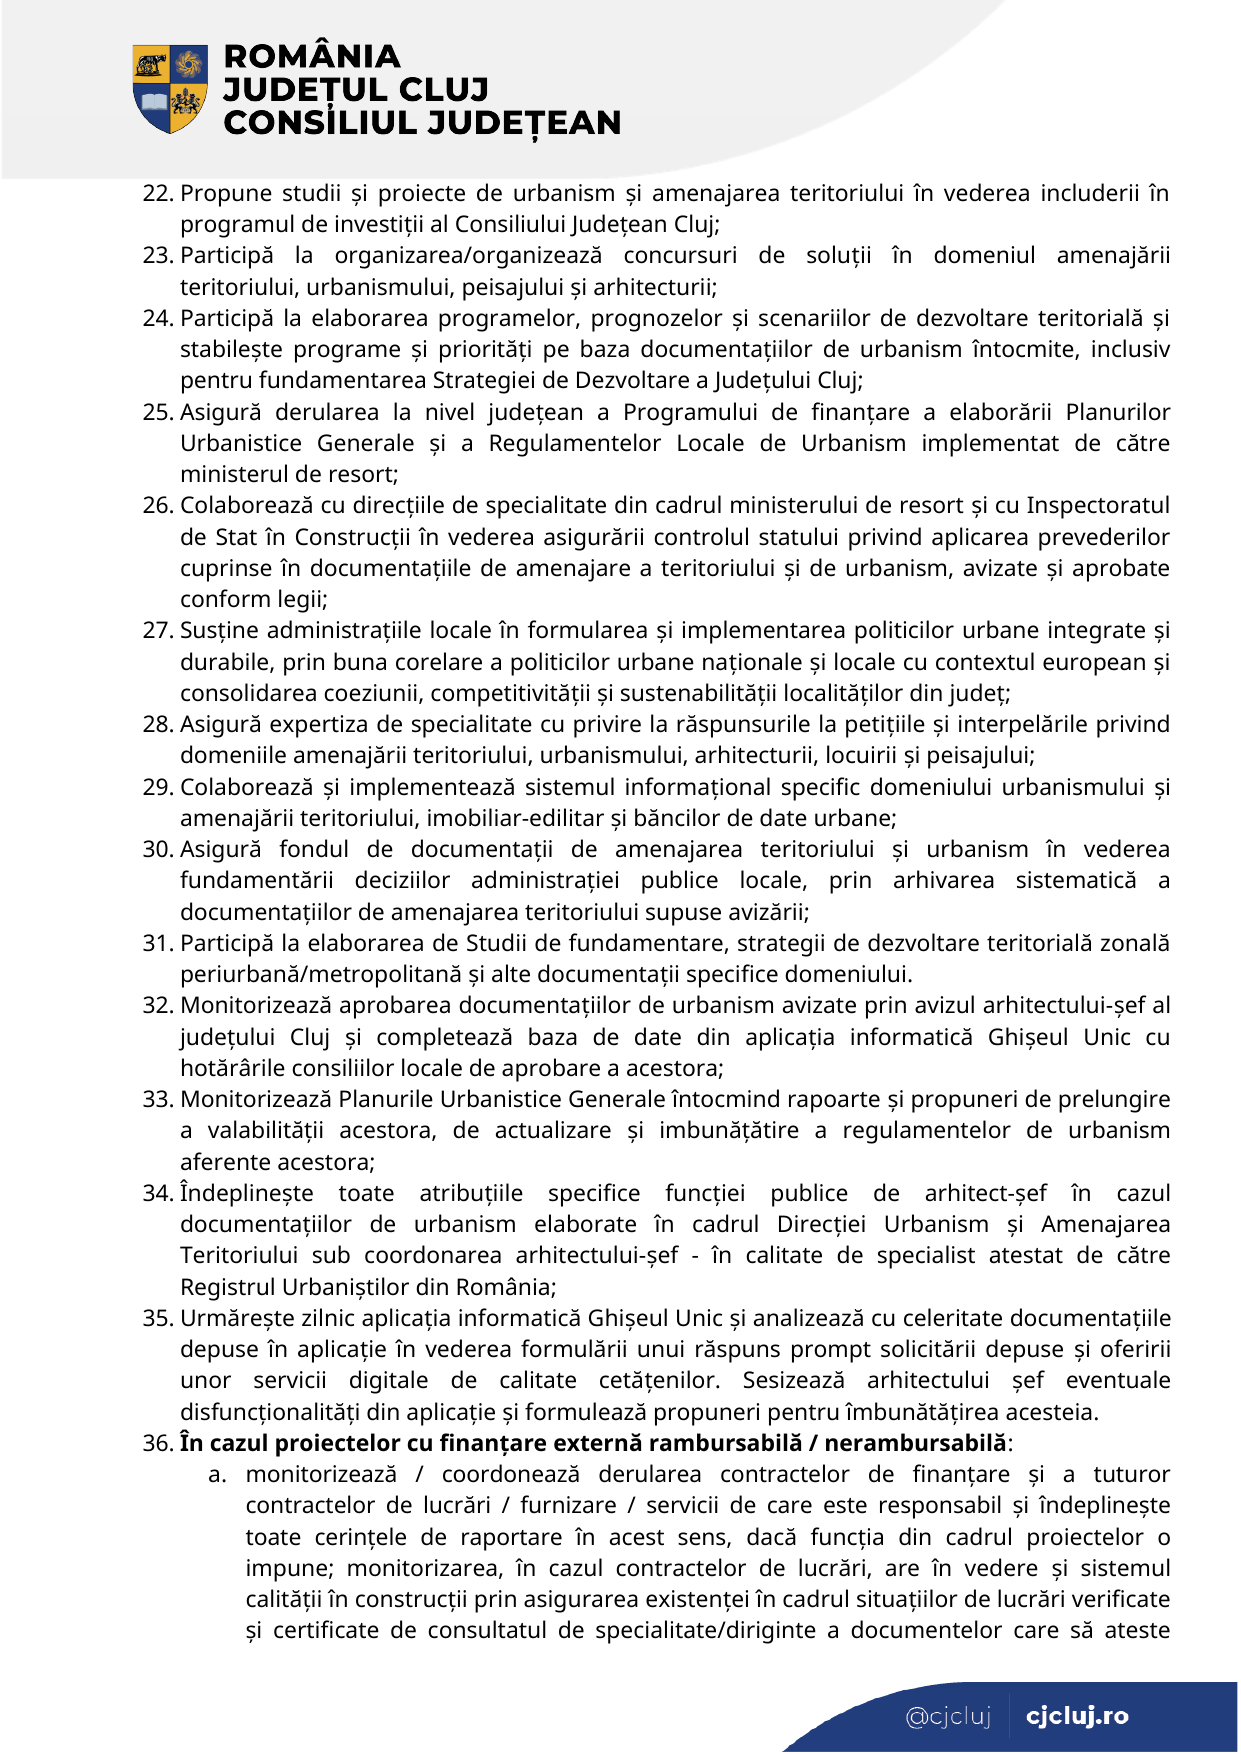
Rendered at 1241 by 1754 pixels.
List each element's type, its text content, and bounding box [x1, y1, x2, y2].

list Colaborează și implementează sistemul informațional specific domeniului urbanismului și amenajării teritoriului, imobiliar-edilitar şi băncilor de date urbane; [142, 771, 1172, 833]
picture [132, 37, 620, 143]
list Participă la organizarea/organizează concursuri de soluții în domeniul amenajării teritoriului, urbanismului, peisajului și arhitecturii; [142, 239, 1172, 302]
list În cazul proiectelor cu finanțare externă rambursabilă / nerambursabilă: [142, 1427, 1172, 1458]
list Monitorizează aprobarea documentațiilor de urbanism avizate prin avizul arhitectului-șef al județului Cluj și completează baza de date din aplicația informatică Ghișeul Unic cu hotărârile consiliilor locale de aprobare a acestora; [142, 989, 1172, 1083]
list Participă la elaborarea de Studii de fundamentare, strategii de dezvoltare teritorială zonală periurbană/metropolitană și alte documentații specifice domeniului. [142, 927, 1172, 989]
list Îndeplinește toate atribuțiile specifice funcției publice de arhitect-șef în cazul documentațiilor de urbanism elaborate în cadrul Direcției Urbanism și Amenajarea Teritoriului sub coordonarea arhitectului-șef - în calitate de specialist atestat de către Registrul Urbaniștilor din România; [142, 1177, 1172, 1302]
list Propune studii şi proiecte de urbanism şi amenajarea teritoriului în vederea includerii în programul de investiții al Consiliului Județean Cluj; [142, 177, 1172, 239]
picture [781, 1682, 1238, 1752]
list Asigură expertiza de specialitate cu privire la răspunsurile la petițiile și interpelările privind domeniile amenajării teritoriului, urbanismului, arhitecturii, locuirii și peisajului; [142, 708, 1172, 771]
list Colaborează cu direcțiile de specialitate din cadrul ministerului de resort și cu Inspectoratul de Stat în Construcţii în vederea asigurării controlul statului privind aplicarea prevederilor cuprinse în documentaţiile de amenajare a teritoriului şi de urbanism, avizate şi aprobate conform legii; [142, 489, 1172, 614]
list Asigură derularea la nivel județean a Programului de finanțare a elaborării Planurilor Urbanistice Generale şi a Regulamentelor Locale de Urbanism implementat de către ministerul de resort; [142, 396, 1172, 489]
list Susține administrațiile locale în formularea și implementarea politicilor urbane integrate şi durabile, prin buna corelare a politicilor urbane naționale şi locale cu contextul european şi consolidarea coeziunii, competitivității şi sustenabilității localităților din județ; [142, 614, 1172, 708]
list Participă la elaborarea programelor, prognozelor şi scenariilor de dezvoltare teritorială şi stabilește programe şi priorități pe baza documentațiilor de urbanism întocmite, inclusiv pentru fundamentarea Strategiei de Dezvoltare a Județului Cluj; [142, 302, 1172, 396]
list Urmărește zilnic aplicația informatică Ghișeul Unic și analizează cu celeritate documentațiile depuse în aplicație în vederea formulării unui răspuns prompt solicitării depuse și oferirii unor servicii digitale de calitate cetățenilor. Sesizează arhitectului șef eventuale disfuncționalități din aplicație și formulează propuneri pentru îmbunătățirea acesteia. [142, 1302, 1172, 1427]
list Asigură fondul de documentaţii de amenajarea teritoriului şi urbanism în vederea fundamentării deciziilor administraţiei publice locale, prin arhivarea sistematică a documentaţiilor de amenajarea teritoriului supuse avizării; [142, 833, 1172, 927]
list Monitorizează Planurile Urbanistice Generale întocmind rapoarte și propuneri de prelungire a valabilităţii acestora, de actualizare și imbunățătire a regulamentelor de urbanism aferente acestora; [142, 1083, 1172, 1177]
